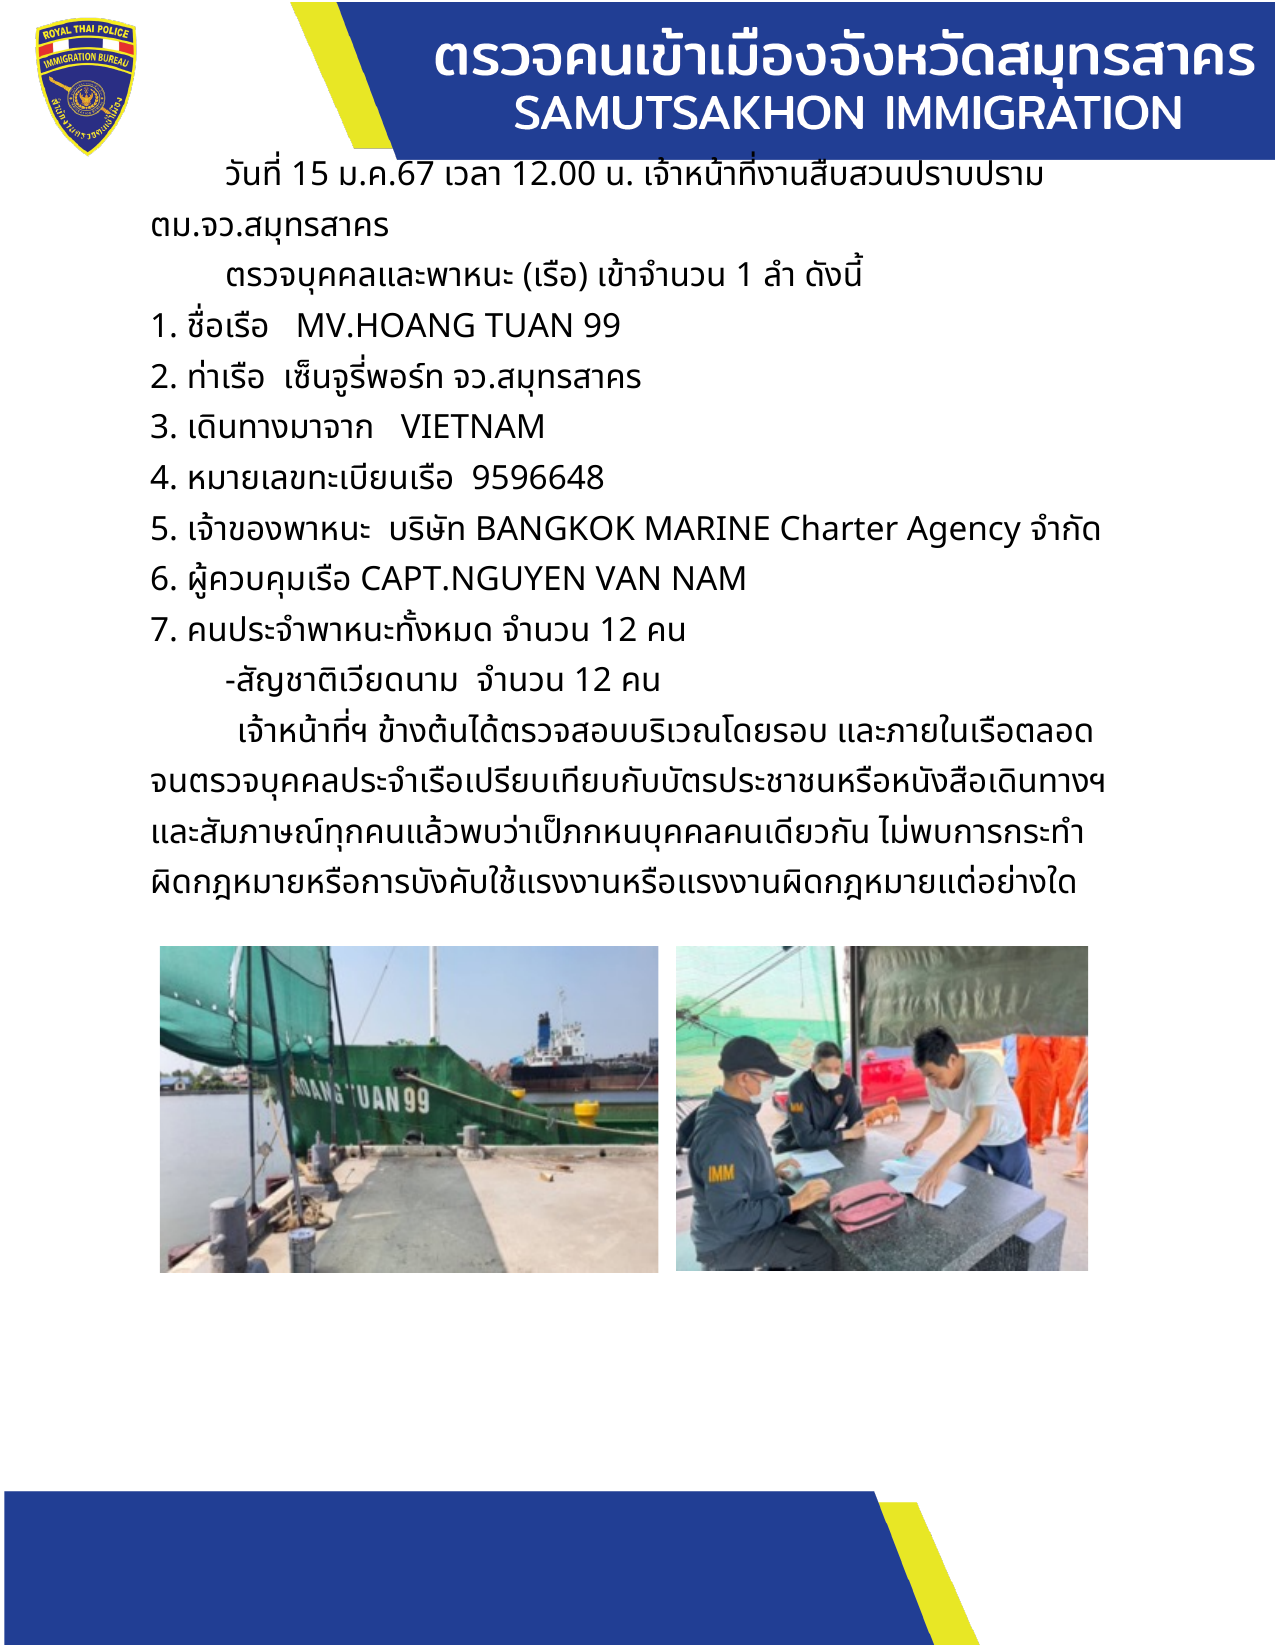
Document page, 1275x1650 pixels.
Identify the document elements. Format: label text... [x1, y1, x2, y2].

text 4. หมายเลขทะเบียนเรือ 9596648 [150, 454, 1125, 504]
picture [0, 2, 1275, 178]
text -สัญชาติเวียดนาม จำนวน 12 คน [150, 656, 1125, 707]
text 1. ชื่อเรือ MV.HOANG TUAN 99 [150, 302, 1125, 352]
text 3. เดินทางมาจาก VIETNAM [150, 403, 1125, 454]
text 2. ท่าเรือ เซ็นจูรี่พอร์ท จว.สมุทรสาคร [150, 352, 1125, 403]
picture [4, 1480, 1274, 1645]
text 5. เจ้าของพาหนะ บริษัท BANGKOK MARINE Charter Agency จำกัด [150, 504, 1125, 555]
text วันที่ 15 ม.ค.67 เวลา 12.00 น. เจ้าหน้าที่งานสืบสวนปราบปราม ตม.จว.สมุทรสาคร [150, 150, 1125, 251]
text 6. ผู้ควบคุมเรือ CAPT.NGUYEN VAN NAM [150, 555, 1125, 606]
text เจ้าหน้าที่ฯ ข้างต้นได้ตรวจสอบบริเวณโดยรอบ และภายในเรือตลอดจนตรวจบุคคลประจำเรือเปรียบเทียบกับบัตรประชาชนหรือหนังสือเดินทางฯ และสัมภาษณ์ทุกคนแล้วพบว่าเป็ภกหนบุคคลคนเดียวกัน ไม่พบการกระทำผิดกฎหมายหรือการบังคับใช้แรงงานหรือแรงงานผิดกฎหมายแต่อย่างใด [150, 707, 1125, 908]
picture [159, 946, 659, 1273]
picture [676, 946, 1089, 1271]
text 7. คนประจำพาหนะทั้งหมด จำนวน 12 คน [150, 606, 1125, 656]
text ตรวจบุคคลและพาหนะ (เรือ) เข้าจำนวน 1 ลำ ดังนี้ [150, 251, 1125, 302]
